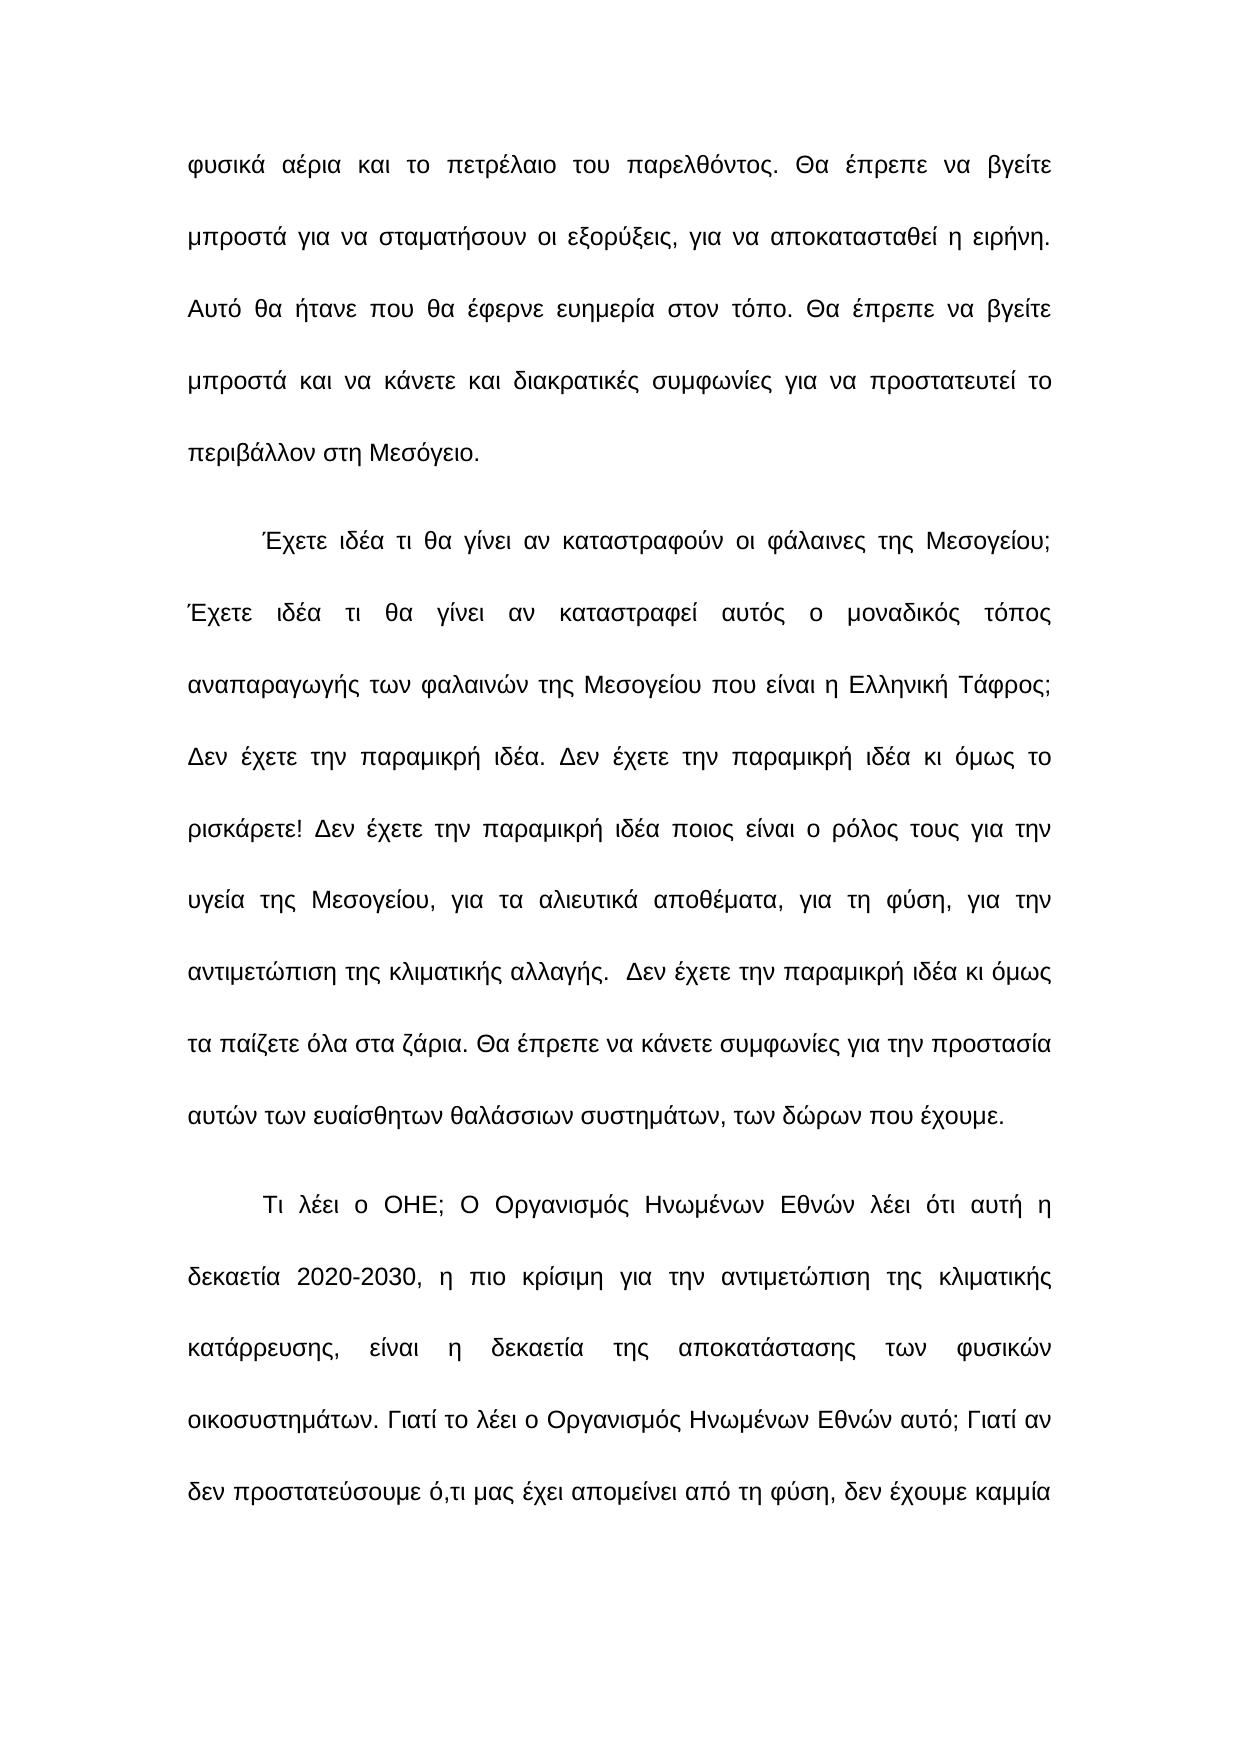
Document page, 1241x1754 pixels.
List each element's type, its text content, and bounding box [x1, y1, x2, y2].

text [187, 1189, 1053, 1506]
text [187, 150, 1053, 466]
text Έχετε ιδέα τι θα γίνει αν καταστραφούν οι φάλαινες της Μεσογείου; Έχετε ιδέα τι θα γίνει αν καταστραφεί αυτός ο μοναδικός τόπος αναπαραγωγής των φαλαινών της Μεσογείου που είναι η Ελληνική Τάφρος; Δεν έχετε την παραμικρή ιδέα. Δεν έχετε την παραμικρή ιδέα κι όμως το ρισκάρετε! Δεν έχετε την παραμικρή ιδέα ποιος είναι ο ρόλος τους για την υγεία της Μεσογείου, για τα αλιευτικά αποθέματα, για τη φύση, για την αντιμετώπιση της κλιματικής αλλαγής. Δεν έχετε την παραμικρή ιδέα κι όμως τα παίζετε όλα στα ζάρια. Θα έπρεπε να κάνετε συμφωνίες για την προστασία αυτών των ευαίσθητων θαλάσσιων συστημάτων, των δώρων που έχουμε. [187, 526, 1053, 1130]
